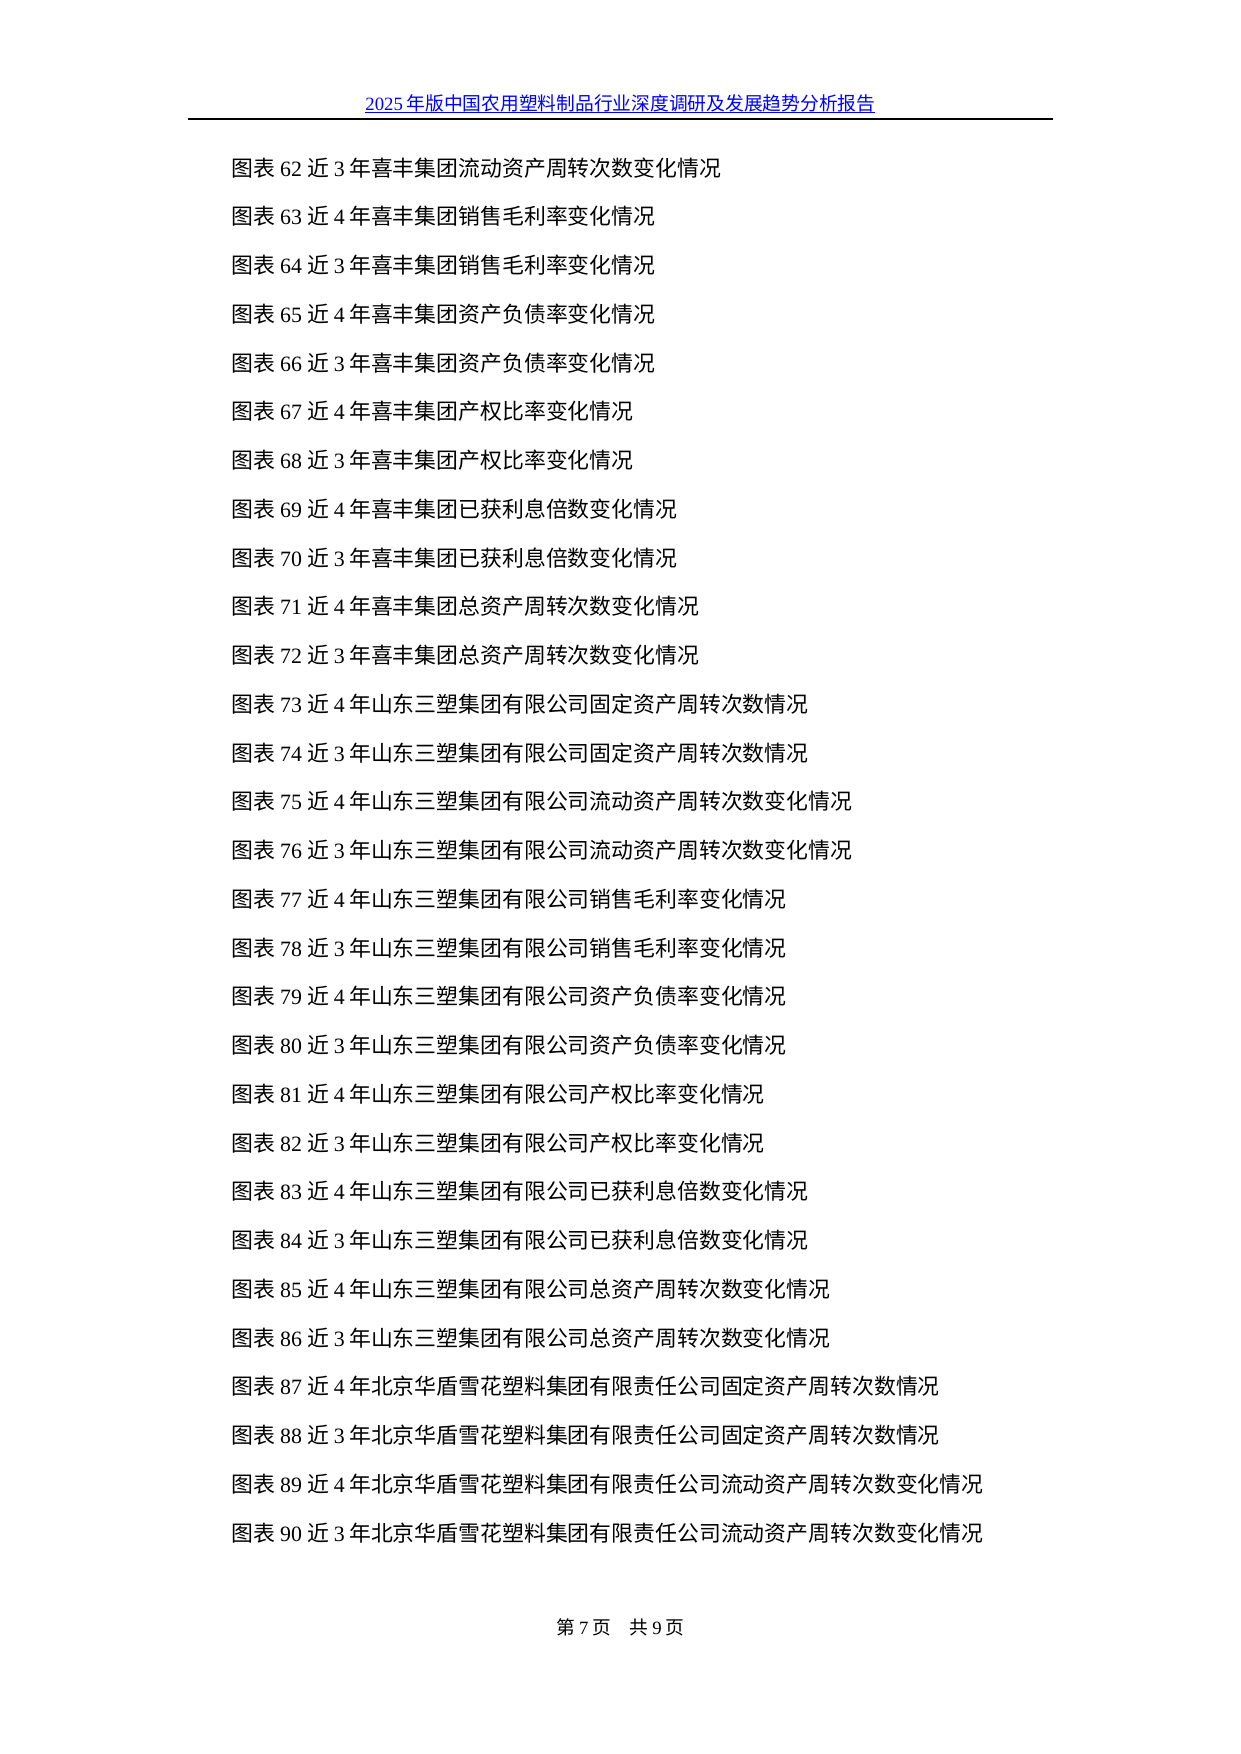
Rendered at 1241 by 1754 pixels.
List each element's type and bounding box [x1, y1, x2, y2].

text [187, 150, 1053, 1548]
